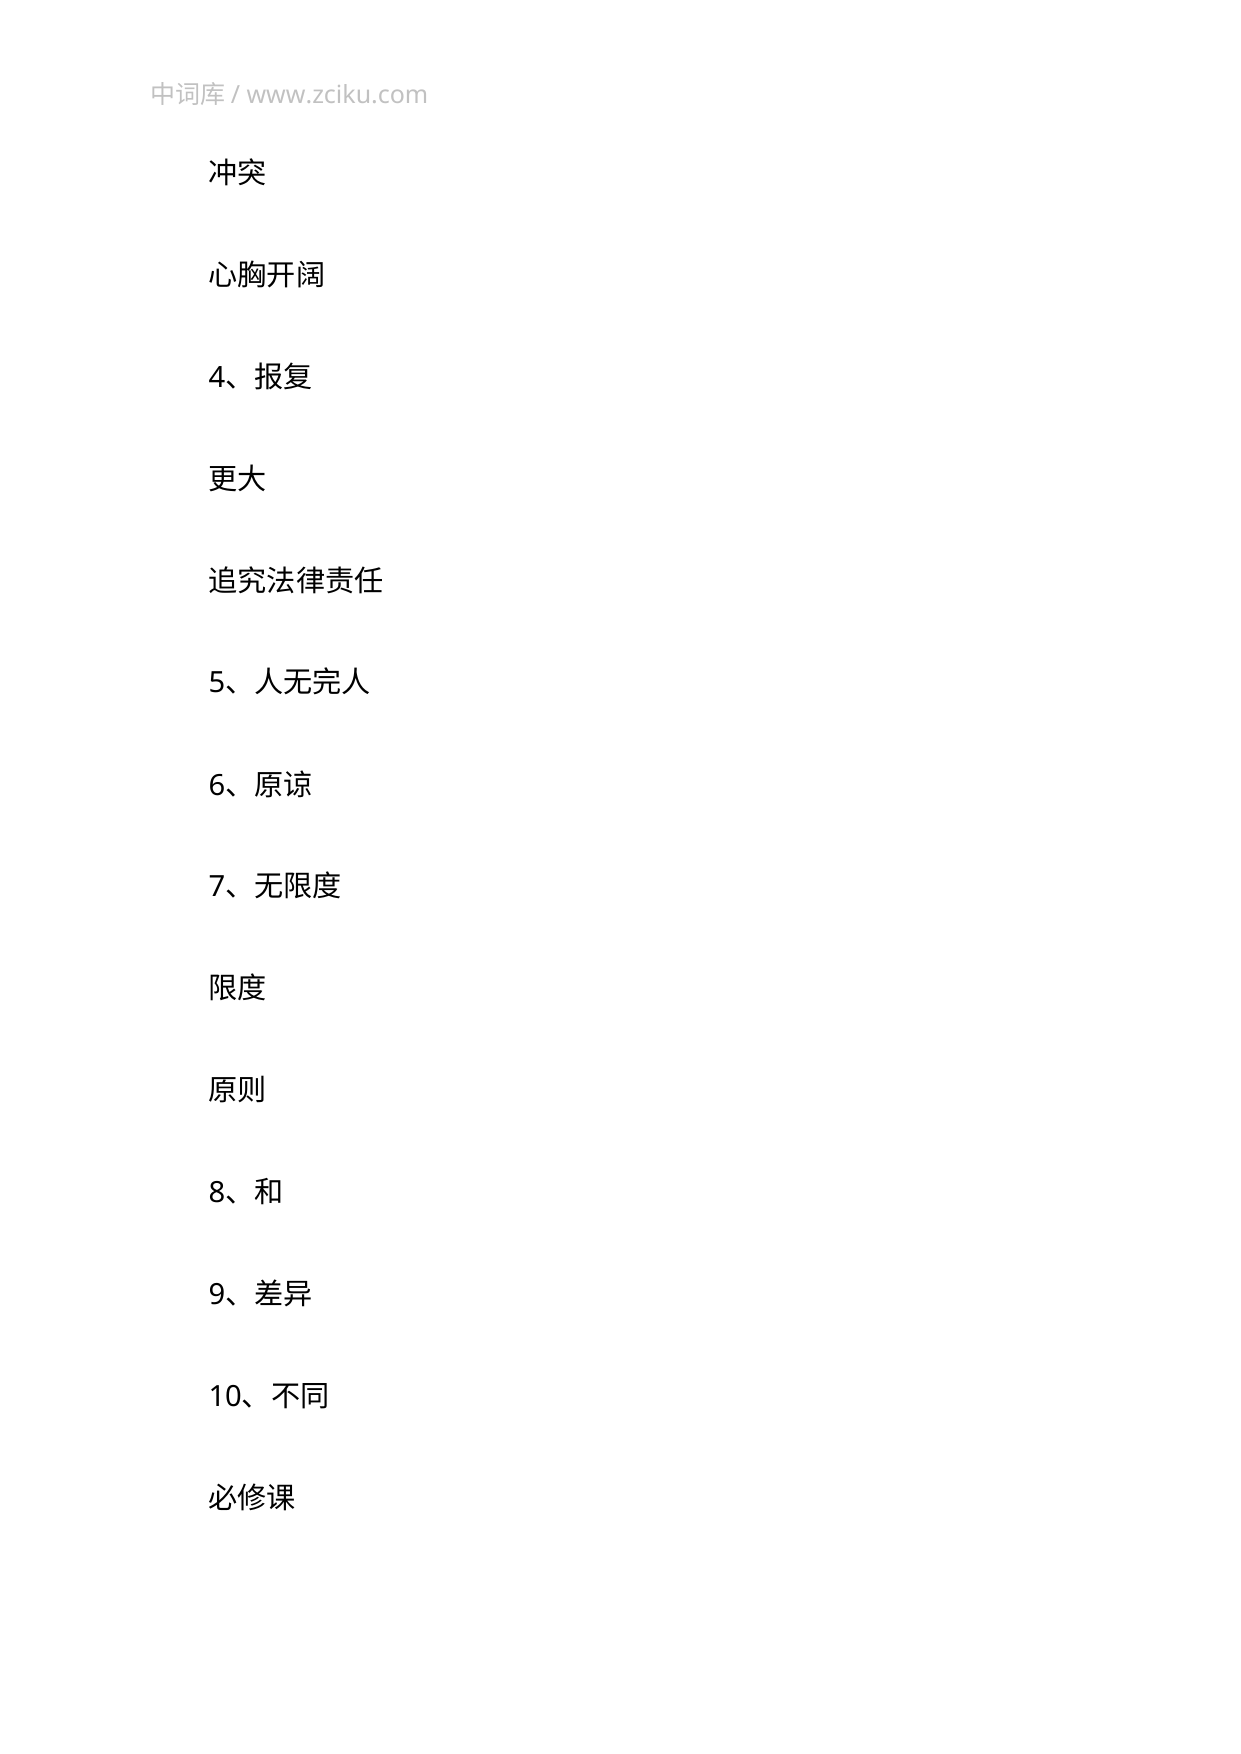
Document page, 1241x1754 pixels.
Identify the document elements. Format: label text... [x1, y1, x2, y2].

text 6、原谅 [150, 761, 1090, 803]
text 10、不同 [150, 1372, 1090, 1415]
text 5、人无完人 [150, 659, 1090, 701]
text 9、差异 [150, 1271, 1090, 1313]
text 心胸开阔 [150, 252, 1090, 294]
text 冲突 [150, 150, 1090, 192]
text 4、报复 [150, 353, 1090, 396]
text 更大 [150, 456, 1090, 498]
text 8、和 [150, 1168, 1090, 1211]
text 追究法律责任 [150, 557, 1090, 599]
text 7、无限度 [150, 863, 1090, 905]
text 限度 [150, 965, 1090, 1007]
text 必修课 [150, 1474, 1090, 1517]
text 原则 [150, 1067, 1090, 1109]
